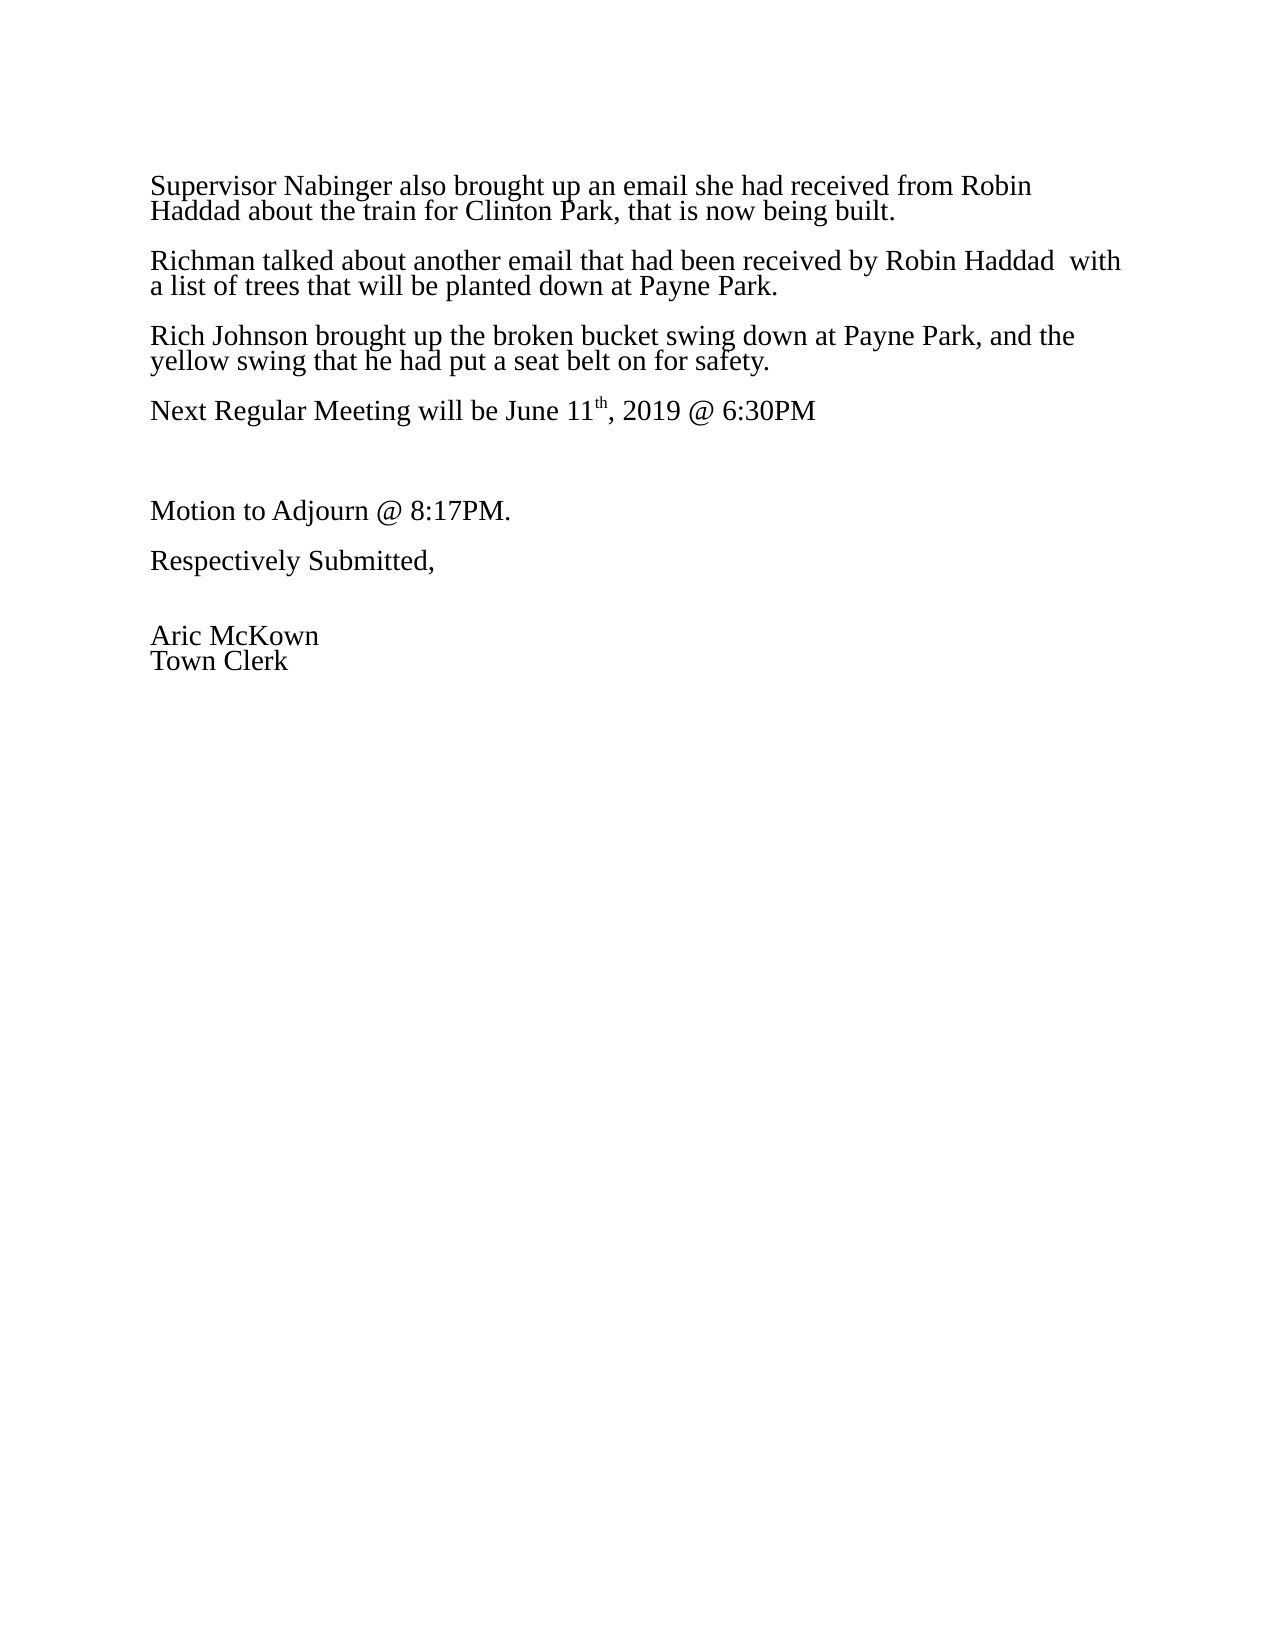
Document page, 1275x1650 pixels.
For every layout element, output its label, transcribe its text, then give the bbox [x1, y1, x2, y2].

text Town Clerk [150, 650, 1125, 675]
text Richman talked about another email that had been received by Robin Haddad with a list of trees that will be planted down at Payne Park. [150, 250, 1125, 300]
text Supervisor Nabinger also brought up an email she had received from Robin Haddad about the train for Clinton Park, that is now being built. [150, 175, 1125, 225]
text Motion to Adjourn @ 8:17PM. [150, 500, 1125, 525]
text Aric McKown [150, 625, 1125, 650]
text Respectively Submitted, [150, 550, 1125, 575]
text Next Regular Meeting will be June 11th, 2019 @ 6:30PM [150, 400, 1125, 425]
text Rich Johnson brought up the broken bucket swing down at Payne Park, and the yellow swing that he had put a seat belt on for safety. [150, 325, 1125, 375]
